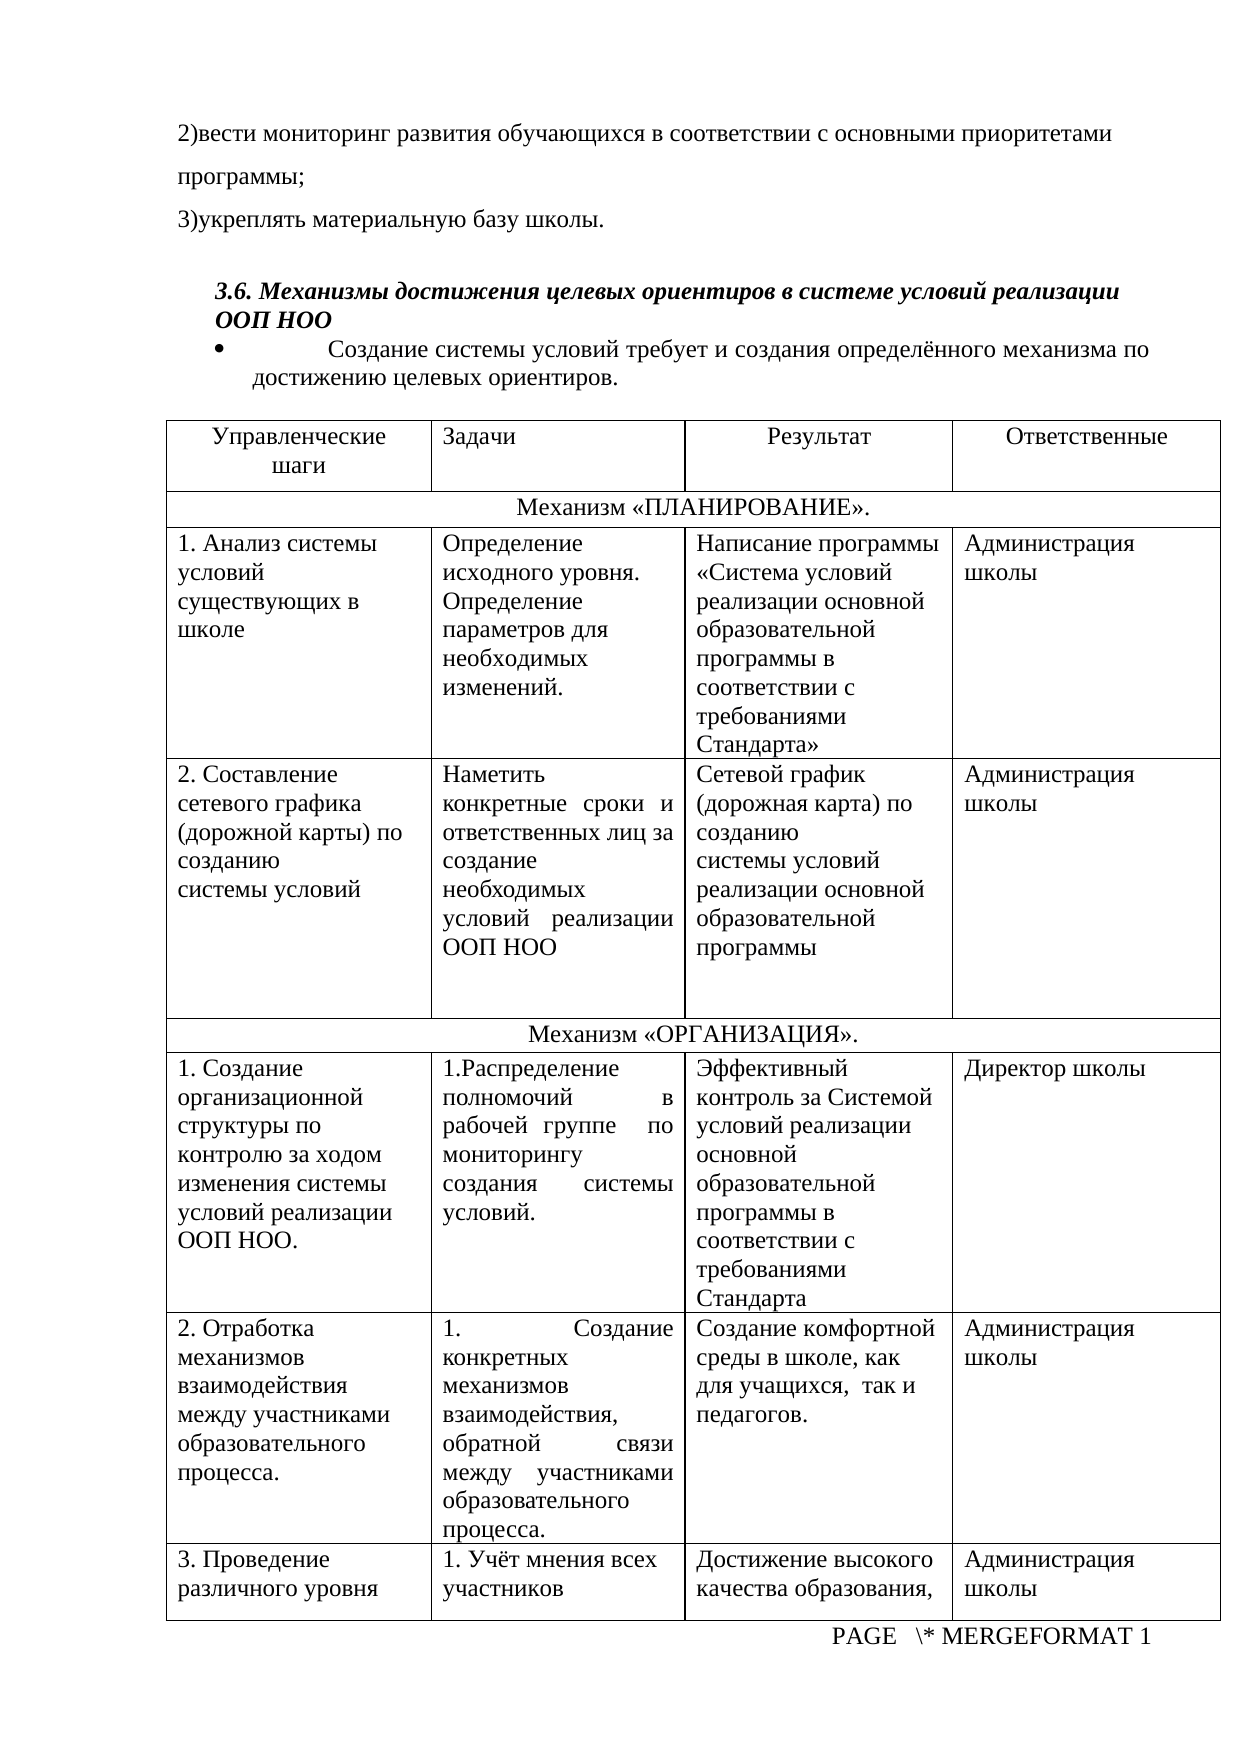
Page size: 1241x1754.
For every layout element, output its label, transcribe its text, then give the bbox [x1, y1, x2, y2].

list Создание системы условий требует и создания определённого механизма по достижению целевых ориентиров. [215, 334, 1152, 391]
table_cell 2. Составление сетевого графика (дорожной карты) по созданию системы условий [167, 759, 431, 1018]
table_cell Создание комфортной среды в школе, как для учащихся, так и педагогов. [686, 1313, 952, 1543]
table_cell 1.Распределение полномочий в рабочей группе по мониторингу создания системы условий. [432, 1053, 684, 1312]
table_cell Определение исходного уровня. Определение параметров для необходимых изменений. [432, 528, 684, 758]
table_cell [167, 1544, 431, 1620]
table_cell Администрация школы [953, 1313, 1220, 1543]
table_cell Директор школы [953, 1053, 1220, 1312]
table_header Ответственные [953, 421, 1220, 491]
table_cell 1. Создание конкретных механизмов взаимодействия, обратной связи между участниками образовательного процесса. [432, 1313, 684, 1543]
table_cell 1. Анализ системы условий существующих в школе [167, 528, 431, 758]
table_cell Администрация школы [953, 528, 1220, 758]
table_cell Написание программы «Система условий реализации основной образовательной программы в соответствии с требованиями Стандарта» [686, 528, 952, 758]
text 2)вести мониторинг развития обучающихся в соответствии с основными приоритетами программы; [177, 118, 1152, 190]
table_cell 2. Отработка механизмов взаимодействия между участниками образовательного процесса. [167, 1313, 431, 1543]
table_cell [686, 1544, 952, 1620]
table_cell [432, 1544, 684, 1620]
table_cell Администрация школы [953, 1544, 1220, 1620]
table_cell 1. Создание организационной структуры по контролю за ходом изменения системы условий реализации ООП НОО. [167, 1053, 431, 1312]
table_cell Механизм «ОРГАНИЗАЦИЯ». [167, 1019, 1220, 1052]
table_cell Наметить конкретные сроки и ответственных лиц за создание необходимых условий реализации ООП НОО [432, 759, 684, 1018]
table_cell Администрация школы [953, 759, 1220, 1018]
text 3)укреплять материальную базу школы. [177, 204, 1152, 233]
text 3.6. Механизмы достижения целевых ориентиров в системе условий реализации ООП НОО [215, 276, 1152, 334]
table_cell Механизм «ПЛАНИРОВАНИЕ». [167, 492, 1220, 527]
table_header Управленческие шаги [167, 421, 431, 491]
table_cell Эффективный контроль за Системой условий реализации основной образовательной программы в соответствии с требованиями Стандарта [686, 1053, 952, 1312]
table_header Задачи [432, 421, 684, 491]
table_cell Cетевой график (дорожная карта) по созданию системы условий реализации основной образовательной программы [686, 759, 952, 1018]
table_header Результат [686, 421, 952, 491]
